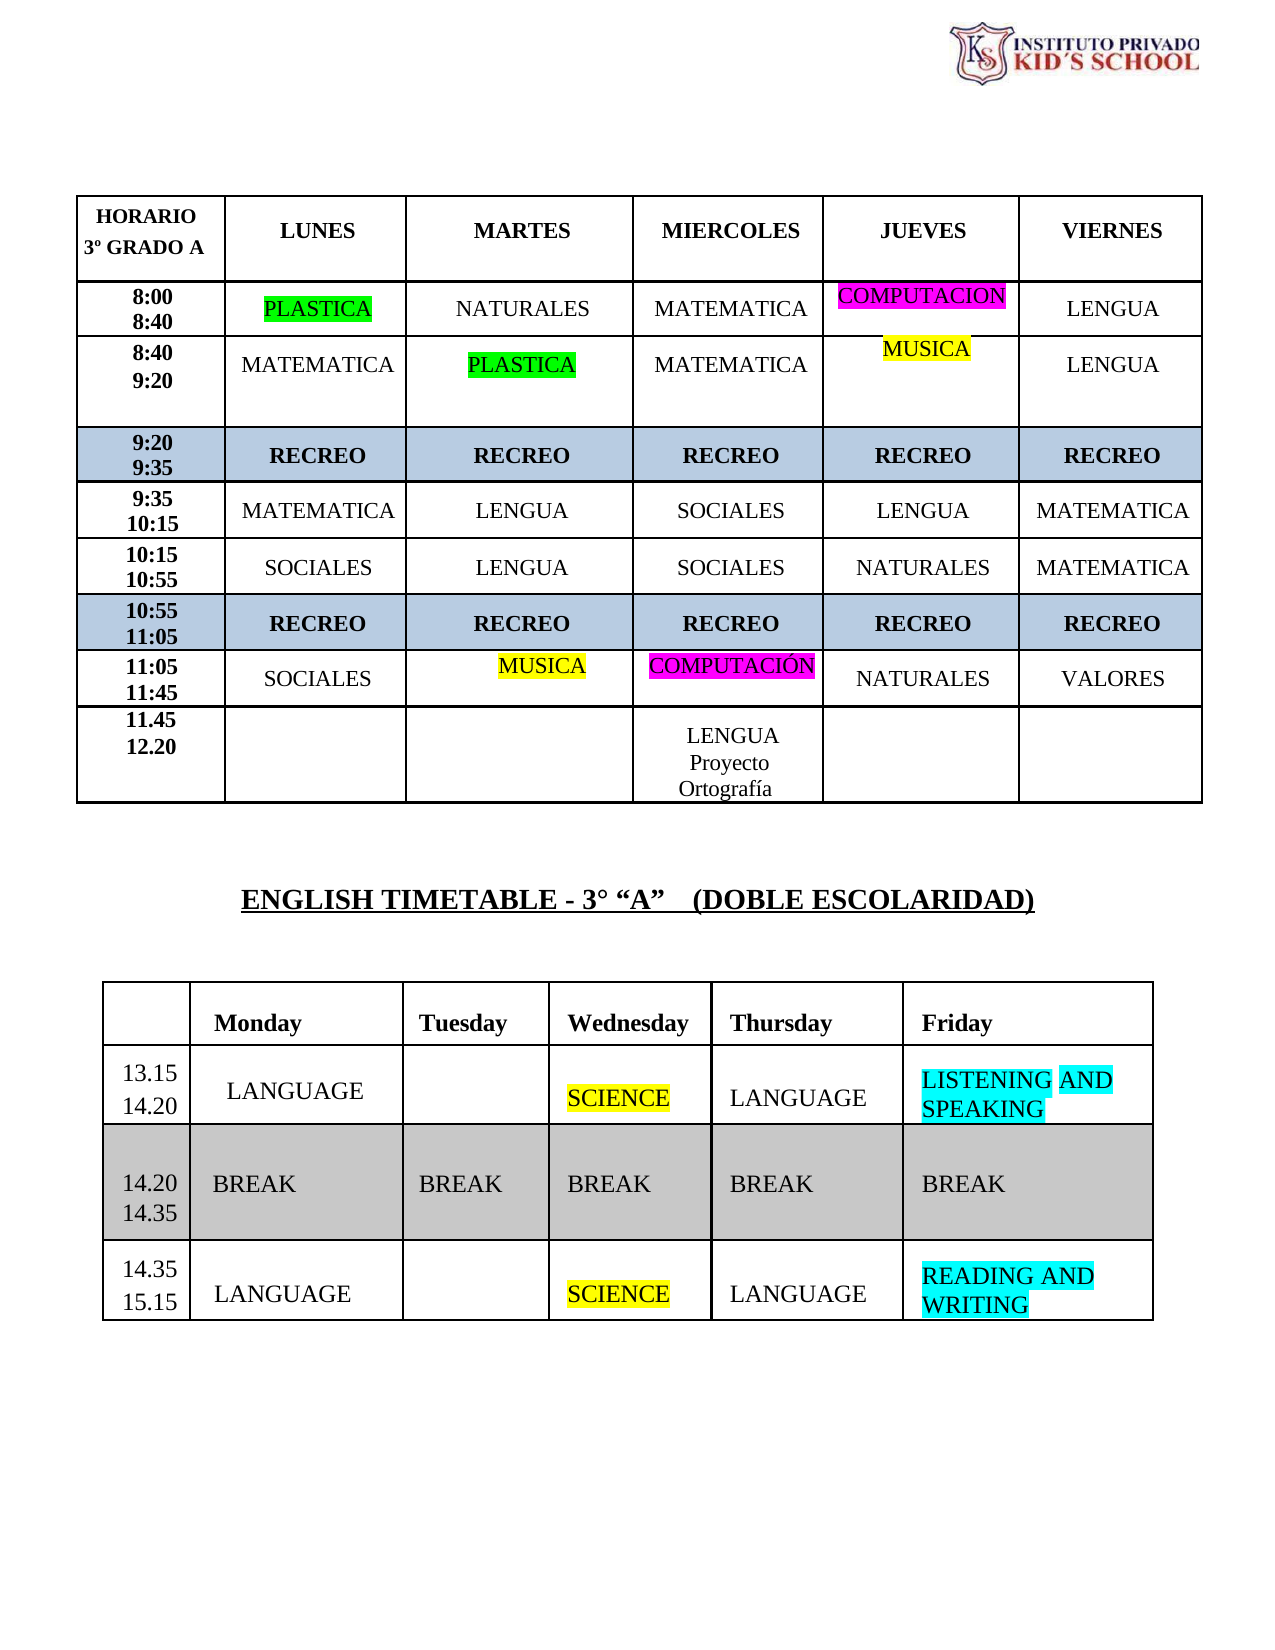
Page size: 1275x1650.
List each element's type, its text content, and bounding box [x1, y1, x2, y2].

table_cell LENGUA [1020, 283, 1201, 334]
table_cell NATURALES [407, 283, 632, 334]
table_cell NATURALES [824, 539, 1018, 593]
table_cell 11:05 11:45 [78, 651, 224, 705]
table_cell LENGUA [1020, 337, 1201, 403]
table_cell 14.20 14.35 [104, 1125, 189, 1239]
table_cell NATURALES [824, 651, 1018, 705]
table_cell MATEMATICA [634, 283, 822, 334]
table_cell BREAK [550, 1125, 710, 1239]
table_cell [407, 708, 632, 732]
table_cell RECREO [634, 428, 822, 480]
table_cell [824, 403, 1018, 426]
table_header VIERNES [1020, 197, 1201, 280]
table_cell BREAK [713, 1125, 902, 1239]
table_cell [824, 708, 1018, 801]
table_cell [404, 1241, 548, 1318]
table_cell RECREO [634, 595, 822, 649]
table_cell RECREO [824, 595, 1018, 649]
table_cell COMPUTACION [824, 283, 1018, 334]
table_cell LANGUAGE [191, 1241, 402, 1318]
table_cell [407, 732, 632, 801]
table_cell LENGUA Proyecto Ortografía [634, 708, 822, 801]
table_cell 12.20 [78, 732, 224, 801]
table_cell MUSICA [824, 337, 1018, 403]
table_cell [1020, 403, 1201, 426]
table_cell [1020, 708, 1201, 801]
table_cell BREAK [404, 1125, 548, 1239]
table_cell SCIENCE [550, 1046, 710, 1123]
table_cell RECREO [1020, 428, 1201, 480]
table_header Friday [904, 983, 1152, 1044]
table_cell SOCIALES [226, 651, 405, 705]
table_cell LANGUAGE [713, 1046, 902, 1123]
table_cell READING AND WRITING [904, 1241, 1152, 1318]
table_header Thursday [713, 983, 902, 1044]
table_header Wednesday [550, 983, 710, 1044]
table_cell MATEMATICA [1020, 539, 1201, 593]
table_header JUEVES [824, 197, 1018, 280]
table_cell SOCIALES [226, 539, 405, 593]
table_cell LENGUA [824, 483, 1018, 537]
table_header LUNES [226, 197, 405, 280]
table_cell [407, 403, 632, 426]
table_cell BREAK [191, 1125, 402, 1239]
table_cell RECREO [226, 595, 405, 649]
table_cell MATEMATICA [226, 337, 405, 403]
table_cell PLASTICA [407, 337, 632, 403]
text ENGLISH TIMETABLE - 3° “A” (DOBLE ESCOLARIDAD) [75, 882, 1200, 916]
table_cell RECREO [407, 595, 632, 649]
table_cell [226, 403, 405, 426]
table_cell 13.15 14.20 [104, 1046, 189, 1123]
table_cell [634, 403, 822, 426]
table_cell MATEMATICA [634, 337, 822, 403]
picture [949, 22, 1200, 86]
table_cell LISTENING AND SPEAKING [904, 1046, 1152, 1123]
table_cell RECREO [824, 428, 1018, 480]
table_cell VALORES [1020, 651, 1201, 705]
table_cell 9:35 10:15 [78, 483, 224, 537]
table_cell MATEMATICA [226, 483, 405, 537]
table_cell 8:00 8:40 [78, 283, 224, 334]
table_cell MATEMATICA [1020, 483, 1201, 537]
table_cell RECREO [407, 428, 632, 480]
table_cell 9:20 9:35 [78, 428, 224, 480]
table_cell [78, 403, 224, 426]
table_header MARTES [407, 197, 632, 280]
table_cell LANGUAGE [191, 1046, 402, 1123]
table_cell RECREO [226, 428, 405, 480]
table_cell SOCIALES [634, 483, 822, 537]
table_cell PLASTICA [226, 283, 405, 334]
table_cell LANGUAGE [713, 1241, 902, 1318]
table_header Monday [191, 983, 402, 1044]
table_cell [404, 1046, 548, 1123]
table_cell 14.35 15.15 [104, 1241, 189, 1318]
table_header MIERCOLES [634, 197, 822, 280]
table_cell MUSICA [407, 651, 632, 705]
table_cell COMPUTACIÓN [634, 651, 822, 705]
table_cell RECREO [1020, 595, 1201, 649]
table_cell SOCIALES [634, 539, 822, 593]
table_header HORARIO 3º GRADO A [78, 197, 224, 280]
table_cell 8:40 9:20 [78, 337, 224, 403]
table_cell BREAK [904, 1125, 1152, 1239]
table_cell LENGUA [407, 539, 632, 593]
table_header [104, 983, 189, 1044]
table_cell 10:55 11:05 [78, 595, 224, 649]
table_cell [226, 708, 405, 801]
table_cell SCIENCE [550, 1241, 710, 1318]
table_cell 11.45 [78, 708, 224, 732]
table_cell 10:15 10:55 [78, 539, 224, 593]
table_cell LENGUA [407, 483, 632, 537]
table_header Tuesday [404, 983, 548, 1044]
